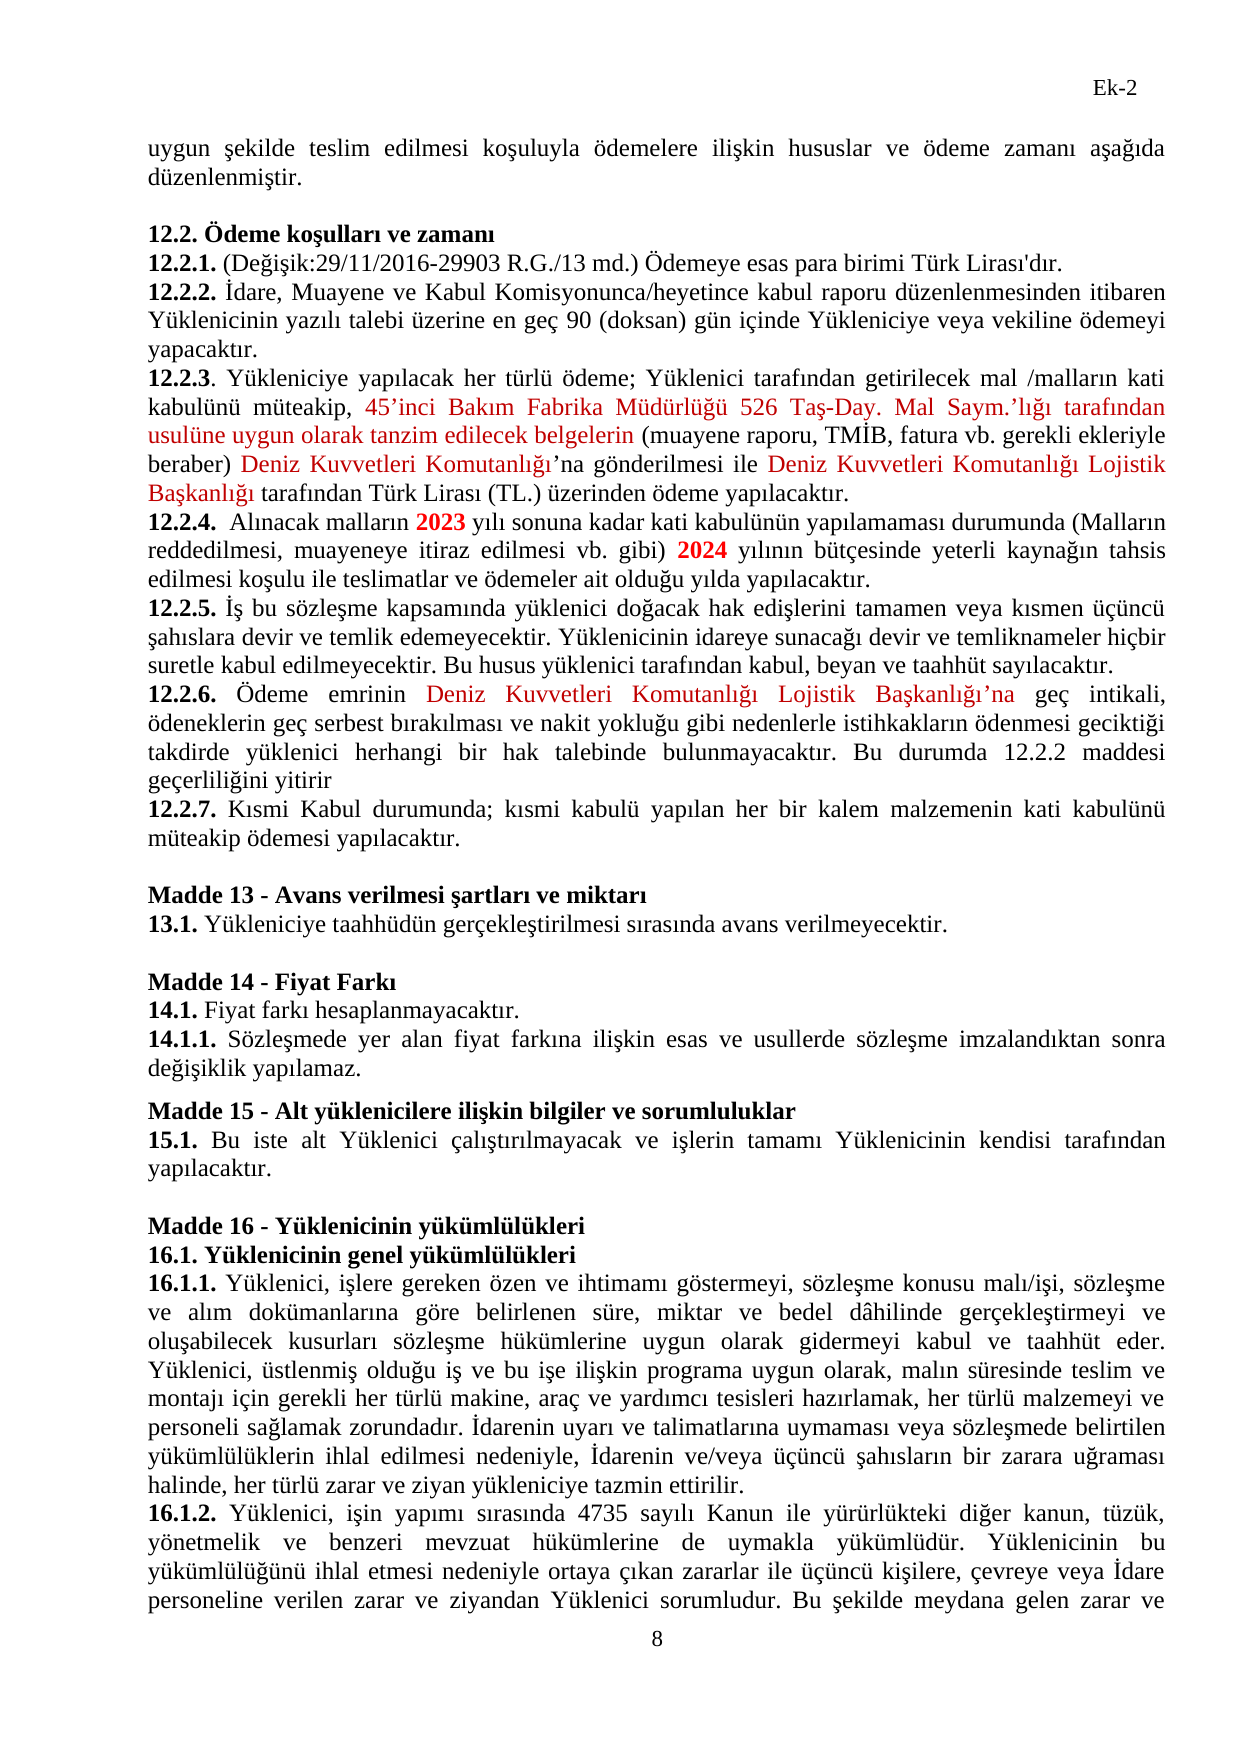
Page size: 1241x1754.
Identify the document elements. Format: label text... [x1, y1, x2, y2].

text 14.1.1. Sözleşmede yer alan fiyat farkına ilişkin esas ve usullerde sözleşme imzalandıktan sonra değişiklik yapılamaz. [148, 1024, 1166, 1082]
text 13.1. Yükleniciye taahhüdün gerçekleştirilmesi sırasında avans verilmeyecektir. [148, 909, 1166, 938]
text Madde 15 - Alt yüklenicilere ilişkin bilgiler ve sorumluluklar [148, 1096, 1166, 1125]
text 12.2.7. Kısmi Kabul durumunda; kısmi kabulü yapılan her bir kalem malzemenin kati kabulünü müteakip ödemesi yapılacaktır. [148, 794, 1166, 852]
text 16.1.1. Yüklenici, işlere gereken özen ve ihtimamı göstermeyi, sözleşme konusu malı/işi, sözleşme ve alım dokümanlarına göre belirlenen süre, miktar ve bedel dâhilinde gerçekleştirmeyi ve oluşabilecek kusurları sözleşme hükümlerine uygun olarak gidermeyi kabul ve taahhüt eder. Yüklenici, üstlenmiş olduğu iş ve bu işe ilişkin programa uygun olarak, malın süresinde teslim ve montajı için gerekli her türlü makine, araç ve yardımcı tesisleri hazırlamak, her türlü malzemeyi ve personeli sağlamak zorundadır. İdarenin uyarı ve talimatlarına uymaması veya sözleşmede belirtilen yükümlülüklerin ihlal edilmesi nedeniyle, İdarenin ve/veya üçüncü şahısların bir zarara uğraması halinde, her türlü zarar ve ziyan yükleniciye tazmin ettirilir. [148, 1268, 1166, 1498]
text 15.1. Bu iste alt Yüklenici çalıştırılmayacak ve işlerin tamamı Yüklenicinin kendisi tarafından yapılacaktır. [148, 1125, 1166, 1182]
text 12.2.5. İş bu sözleşme kapsamında yüklenici doğacak hak edişlerini tamamen veya kısmen üçüncü şahıslara devir ve temlik edemeyecektir. Yüklenicinin idareye sunacağı devir ve temliknameler hiçbir suretle kabul edilmeyecektir. Bu husus yüklenici tarafından kabul, beyan ve taahhüt sayılacaktır. [148, 593, 1166, 679]
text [148, 133, 1166, 190]
text 12.2.6. Ödeme emrinin Deniz Kuvvetleri Komutanlığı Lojistik Başkanlığı’na geç intikali, ödeneklerin geç serbest bırakılması ve nakit yokluğu gibi nedenlerle istihkakların ödenmesi geciktiği takdirde yüklenici herhangi bir hak talebinde bulunmayacaktır. Bu durumda 12.2.2 maddesi geçerliliğini yitirir [148, 679, 1166, 794]
text 12.2. Ödeme koşulları ve zamanı [148, 219, 1166, 248]
text 12.2.3. Yükleniciye yapılacak her türlü ödeme; Yüklenici tarafından getirilecek mal /malların kati kabulünü müteakip, 45’inci Bakım Fabrika Müdürlüğü 526 Taş-Day. Mal Saym.’lığı tarafından usulüne uygun olarak tanzim edilecek belgelerin (muayene raporu, TMİB, fatura vb. gerekli ekleriyle beraber) Deniz Kuvvetleri Komutanlığı’na gönderilmesi ile Deniz Kuvvetleri Komutanlığı Lojistik Başkanlığı tarafından Türk Lirası (TL.) üzerinden ödeme yapılacaktır. [148, 363, 1166, 507]
text Madde 14 - Fiyat Farkı [148, 967, 1166, 995]
text 12.2.4. Alınacak malların 2023 yılı sonuna kadar kati kabulünün yapılamaması durumunda (Malların reddedilmesi, muayeneye itiraz edilmesi vb. gibi) 2024 yılının bütçesinde yeterli kaynağın tahsis edilmesi koşulu ile teslimatlar ve ödemeler ait olduğu yılda yapılacaktır. [148, 507, 1166, 593]
text Madde 13 - Avans verilmesi şartları ve miktarı [148, 880, 1166, 909]
text 12.2.1. (Değişik:29/11/2016-29903 R.G./13 md.) Ödemeye esas para birimi Türk Lirası'dır. [148, 248, 1166, 277]
text 12.2.2. İdare, Muayene ve Kabul Komisyonunca/heyetince kabul raporu düzenlenmesinden itibaren Yüklenicinin yazılı talebi üzerine en geç 90 (doksan) gün içinde Yükleniciye veya vekiline ödemeyi yapacaktır. [148, 277, 1166, 363]
text 14.1. Fiyat farkı hesaplanmayacaktır. [148, 995, 1166, 1024]
text Madde 16 - Yüklenicinin yükümlülükleri [148, 1211, 1166, 1240]
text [148, 1498, 1166, 1613]
text 16.1. Yüklenicinin genel yükümlülükleri [148, 1240, 1166, 1268]
